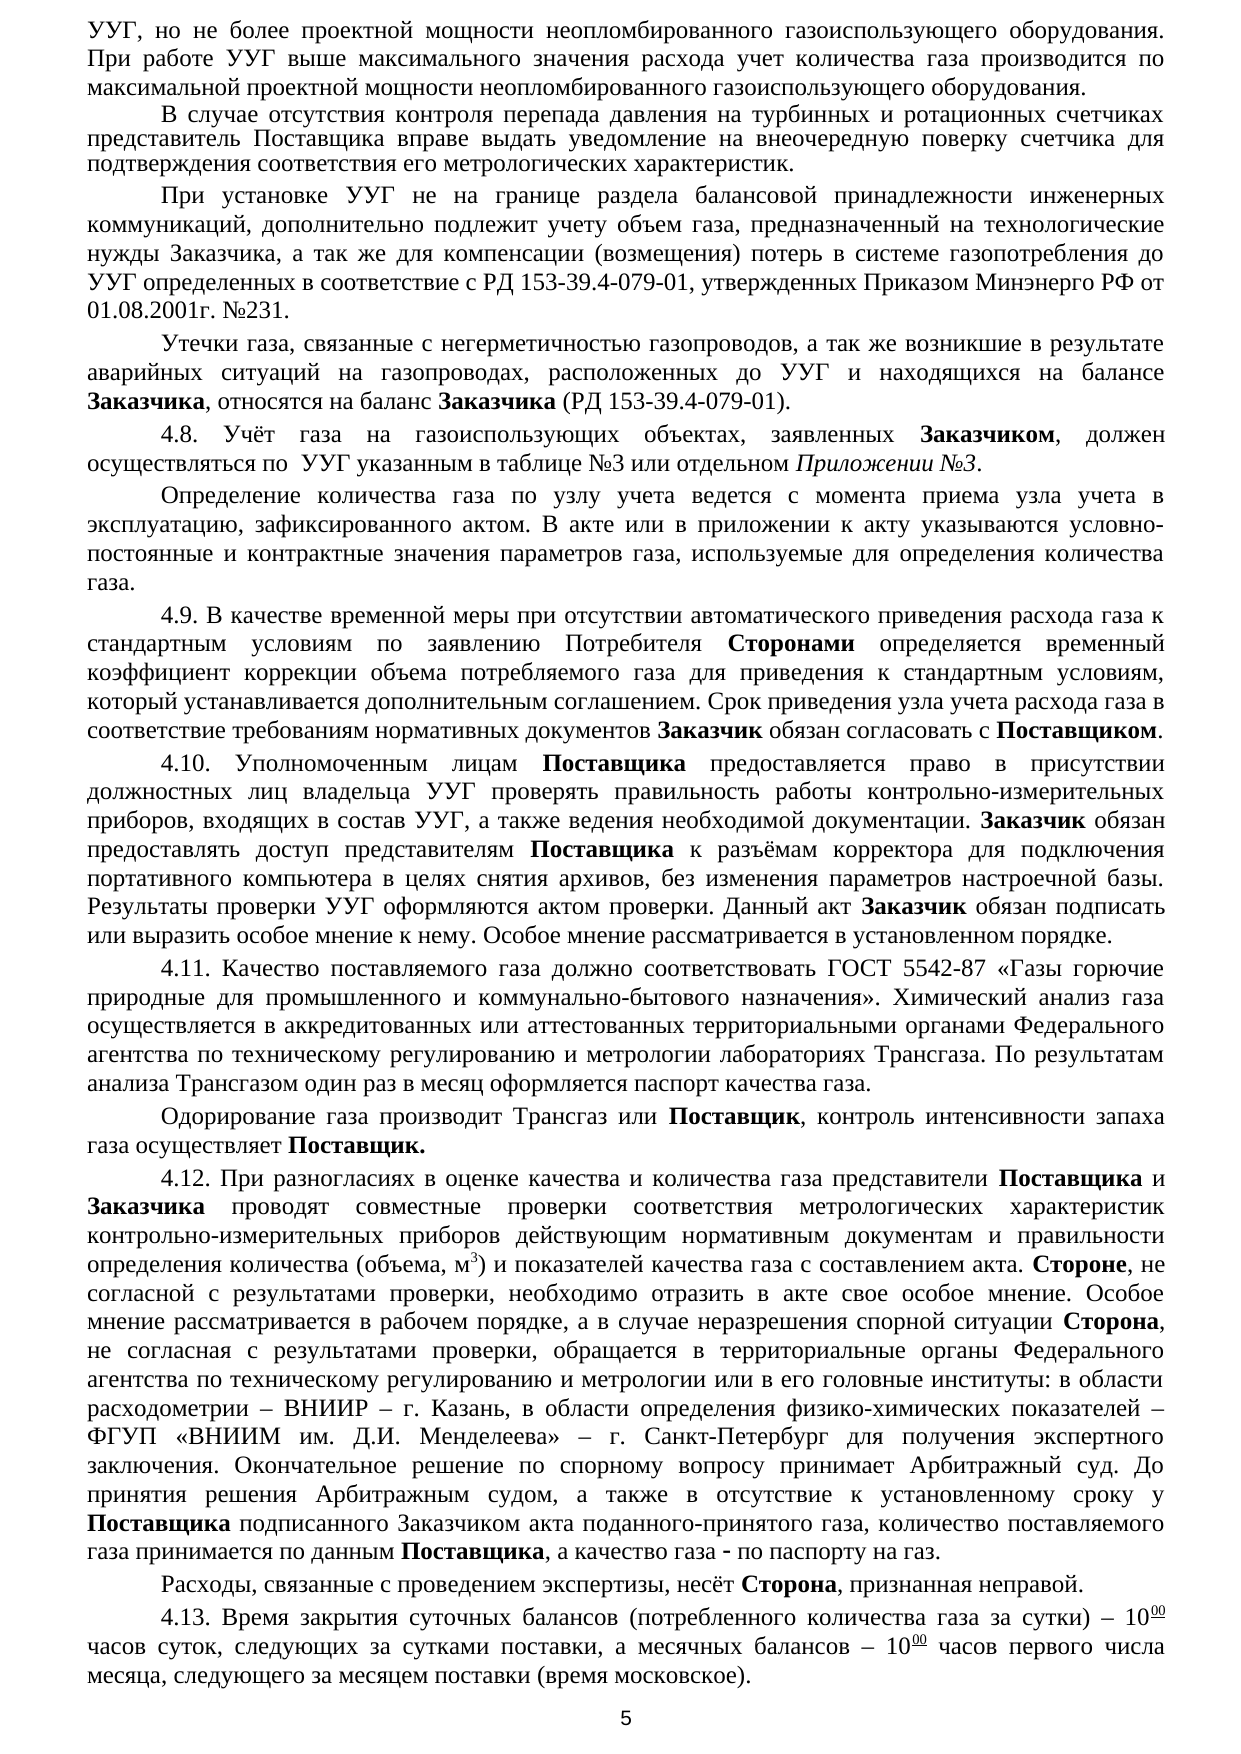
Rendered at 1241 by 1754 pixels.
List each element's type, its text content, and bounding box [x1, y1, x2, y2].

text В случае отсутствия контроля перепада давления на турбинных и ротационных счетчиках представитель Поставщика вправе выдать уведомление на внеочередную поверку счетчика для подтверждения соответствия его метрологических характеристик. [87, 103, 1165, 176]
text 4.8. Учёт газа на газоиспользующих объектах, заявленных Заказчиком, должен осуществляться по УУГ указанным в таблице №3 или отдельном Приложении №3. [87, 419, 1165, 476]
text Расходы, связанные с проведением экспертизы, несёт Сторона, признанная неправой. [87, 1569, 1165, 1598]
text 4.11. Качество поставляемого газа должно соответствовать ГОСТ 5542-87 «Газы горючие природные для промышленного и коммунально-бытового назначения». Химический анализ газа осуществляется в аккредитованных или аттестованных территориальными органами Федерального агентства по техническому регулированию и метрологии лабораториях Трансгаза. По результатам анализа Трансгазом один раз в месяц оформляется паспорт качества газа. [87, 953, 1165, 1097]
text 4.10. Уполномоченным лицам Поставщика предоставляется право в присутствии должностных лиц владельца УУГ проверять правильность работы контрольно-измерительных приборов, входящих в состав УУГ, а также ведения необходимой документации. Заказчик обязан предоставлять доступ представителям Поставщика к разъёмам корректора для подключения портативного компьютера в целях снятия архивов, без изменения параметров настроечной базы. Результаты проверки УУГ оформляются актом проверки. Данный акт Заказчик обязан подписать или выразить особое мнение к нему. Особое мнение рассматривается в установленном порядке. [87, 748, 1165, 949]
text Утечки газа, связанные с негерметичностью газопроводов, а так же возникшие в результате аварийных ситуаций на газопроводах, расположенных до УУГ и находящихся на балансе Заказчика, относятся на баланс Заказчика (РД 153-39.4-079-01). [87, 328, 1165, 415]
text Определение количества газа по узлу учета ведется с момента приема узла учета в эксплуатацию, зафиксированного актом. В акте или в приложении к акту указываются условно-постоянные и контрактные значения параметров газа, используемые для определения количества газа. [87, 481, 1165, 596]
text 4.12. При разногласиях в оценке качества и количества газа представители Поставщика и Заказчика проводят совместные проверки соответствия метрологических характеристик контрольно-измерительных приборов действующим нормативным документам и правильности определения количества (объема, м3) и показателей качества газа с составлением акта. Стороне, не согласной с результатами проверки, необходимо отразить в акте свое особое мнение. Особое мнение рассматривается в рабочем порядке, а в случае неразрешения спорной ситуации Сторона, не согласная с результатами проверки, обращается в территориальные органы Федерального агентства по техническому регулированию и метрологии или в его головные институты: в области расходометрии – ВНИИР – г. Казань, в области определения физико-химических показателей – ФГУП «ВНИИМ им. Д.И. Менделеева» – г. Санкт-Петербург для получения экспертного заключения. Окончательное решение по спорному вопросу принимает Арбитражный суд. До принятия решения Арбитражным судом, а также в отсутствие к установленному сроку у Поставщика подписанного Заказчиком акта поданного-принятого газа, количество поставляемого газа принимается по данным Поставщика, а качество газа по паспорту на газ. [87, 1163, 1165, 1565]
text При установке УУГ не на границе раздела балансовой принадлежности инженерных коммуникаций, дополнительно подлежит учету объем газа, предназначенный на технологические нужды Заказчика, а так же для компенсации (возмещения) потерь в системе газопотребления до УУГ определенных в соответствие с РД 153-39.4-079-01, утвержденных Приказом Минэнерго РФ от 01.08.2001г. №231. [87, 181, 1165, 324]
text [87, 15, 1165, 101]
text 4.13. Время закрытия суточных балансов (потребленного количества газа за сутки) – 1000 часов суток, следующих за сутками поставки, а месячных балансов – 1000 часов первого числа месяца, следующего за месяцем поставки (время московское). [87, 1602, 1165, 1688]
text 4.9. В качестве временной меры при отсутствии автоматического приведения расхода газа к стандартным условиям по заявлению Потребителя Сторонами определяется временный коэффициент коррекции объема потребляемого газа для приведения к стандартным условиям, который устанавливается дополнительным соглашением. Срок приведения узла учета расхода газа в соответствие требованиям нормативных документов Заказчик обязан согласовать с Поставщиком. [87, 600, 1165, 743]
text Одорирование газа производит Трансгаз или Поставщик, контроль интенсивности запаха газа осуществляет Поставщик. [87, 1101, 1165, 1158]
